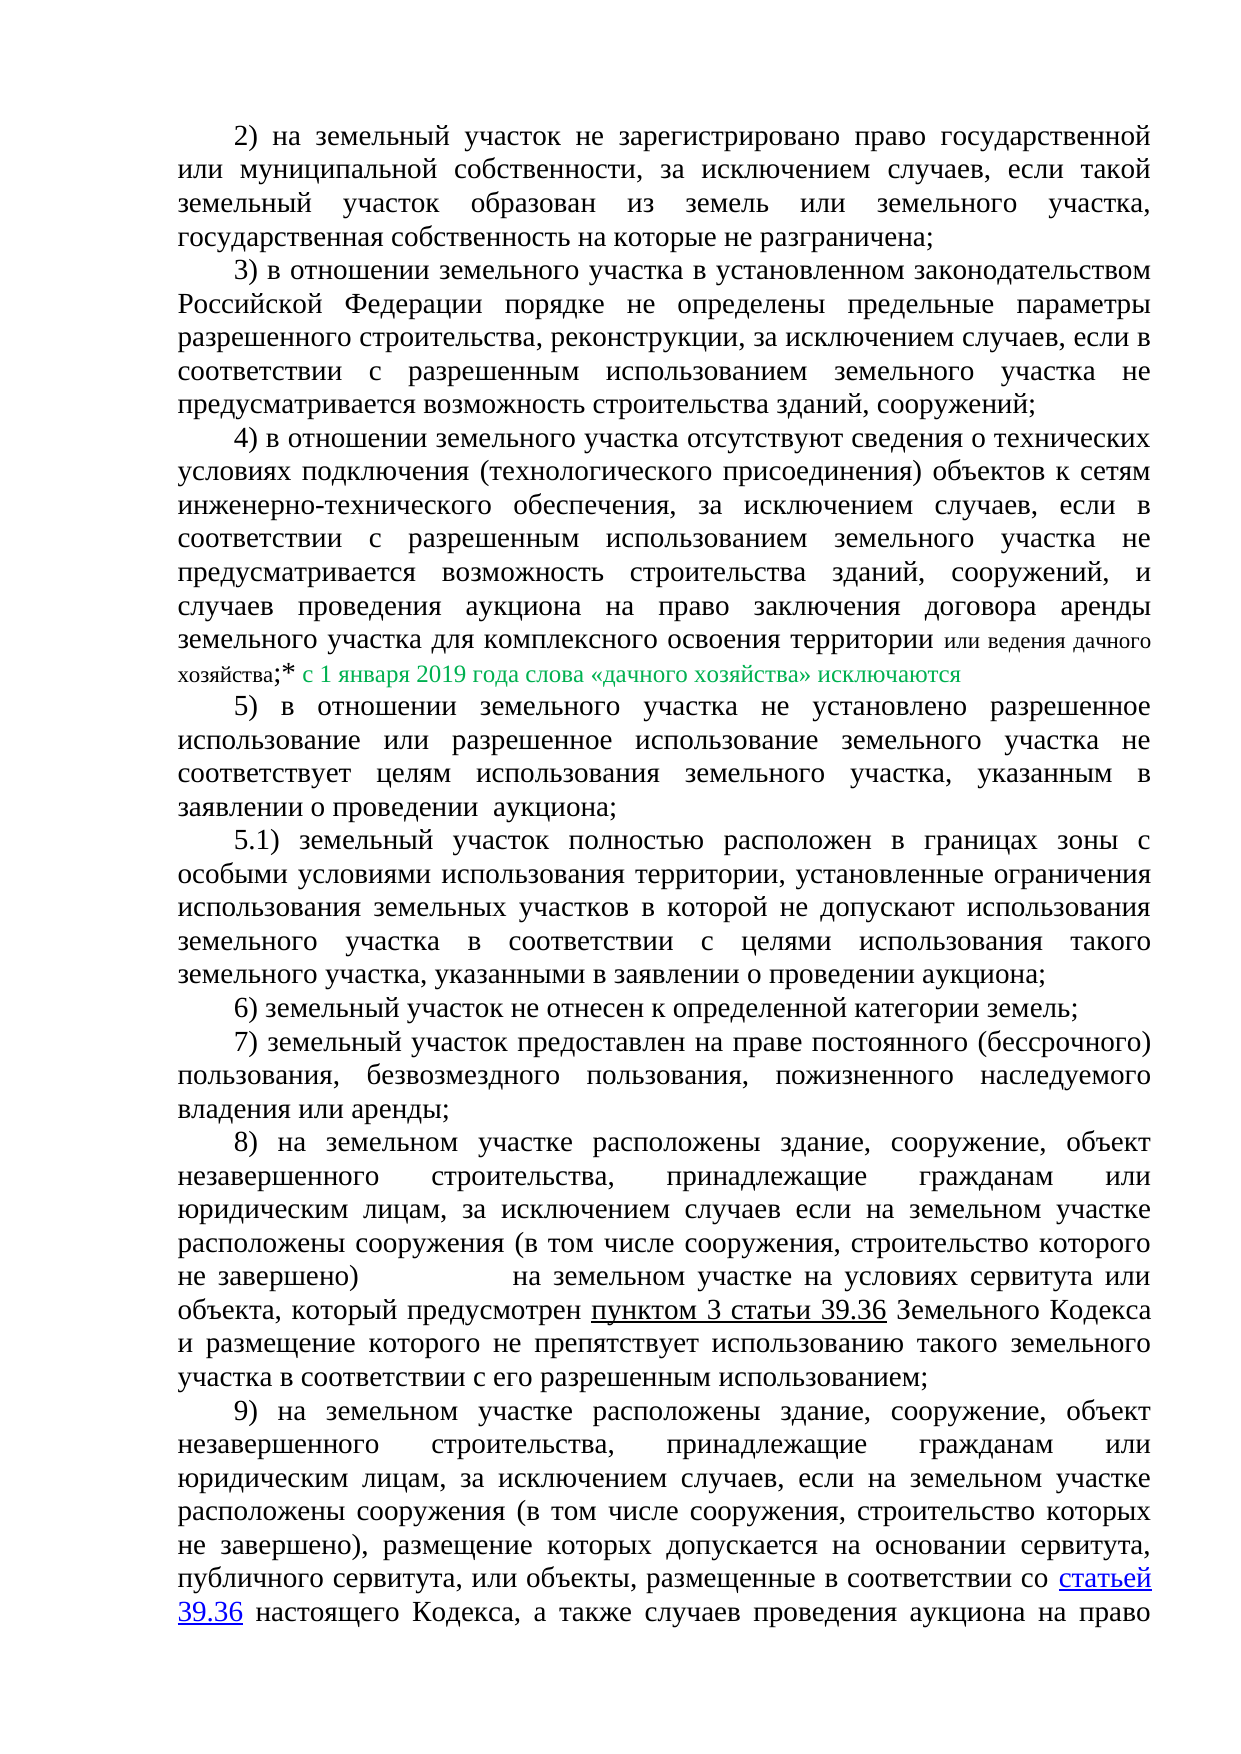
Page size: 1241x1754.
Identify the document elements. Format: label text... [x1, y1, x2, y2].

text 3) в отношении земельного участка в установленном законодательством Российской Федерации порядке не определены предельные параметры разрешенного строительства, реконструкции, за исключением случаев, если в соответствии с разрешенным использованием земельного участка не предусматривается возможность строительства зданий, сооружений; [177, 252, 1152, 420]
text 7) земельный участок предоставлен на праве постоянного (бессрочного) пользования, безвозмездного пользования, пожизненного наследуемого владения или аренды; [177, 1024, 1152, 1124]
text 5) в отношении земельного участка не установлено разрешенное использование или разрешенное использование земельного участка не соответствует целям использования земельного участка, указанным в заявлении о проведении аукциона; [177, 688, 1152, 822]
text 5.1) земельный участок полностью расположен в границах зоны с особыми условиями использования территории, установленные ограничения использования земельных участков в которой не допускают использования земельного участка в соответствии с целями использования такого земельного участка, указанными в заявлении о проведении аукциона; [177, 822, 1152, 990]
text 8) на земельном участке расположены здание, сооружение, объект незавершенного строительства, принадлежащие гражданам или юридическим лицам, за исключением случаев если на земельном участке расположены сооружения (в том числе сооружения, строительство которого не завершено) на земельном участке на условиях сервитута или объекта, который предусмотрен пунктом 3 статьи 39.36 Земельного Кодекса и размещение которого не препятствует использованию такого земельного участка в соответствии с его разрешенным использованием; [177, 1124, 1152, 1393]
text 2) на земельный участок не зарегистрировано право государственной или муниципальной собственности, за исключением случаев, если такой земельный участок образован из земель или земельного участка, государственная собственность на которые не разграничена; [177, 118, 1152, 252]
text 6) земельный участок не отнесен к определенной категории земель; [177, 990, 1152, 1024]
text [177, 1393, 1152, 1627]
text 4) в отношении земельного участка отсутствуют сведения о технических условиях подключения (технологического присоединения) объектов к сетям инженерно-технического обеспечения, за исключением случаев, если в соответствии с разрешенным использованием земельного участка не предусматривается возможность строительства зданий, сооружений, и случаев проведения аукциона на право заключения договора аренды земельного участка для комплексного освоения территории или ведения дачного хозяйства;* с 1 января 2019 года слова «дачного хозяйства» исключаются [177, 420, 1152, 688]
